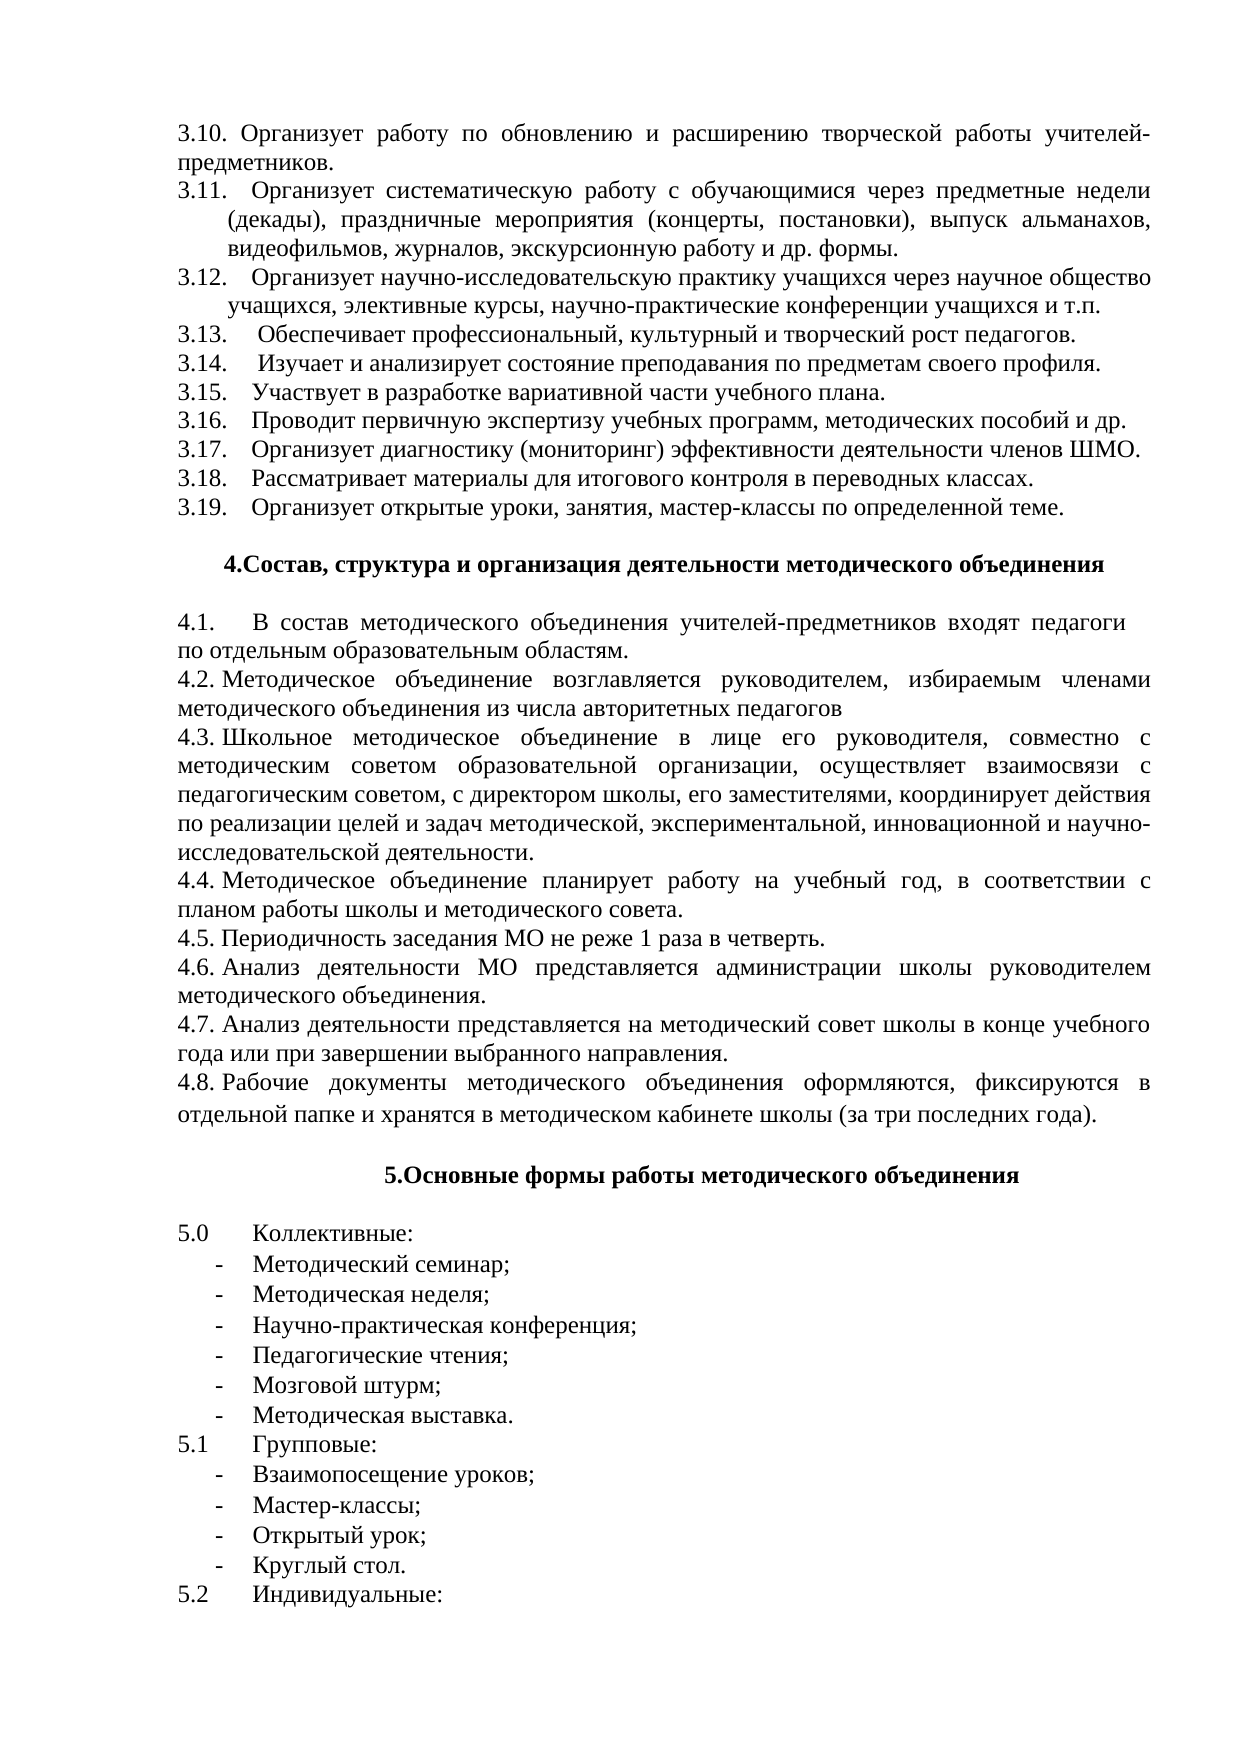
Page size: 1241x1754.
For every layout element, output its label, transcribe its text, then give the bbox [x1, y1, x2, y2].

list Коллективные: [177, 1218, 1152, 1247]
list Открытый урок; [215, 1521, 1152, 1549]
list Методическая неделя; [215, 1279, 1152, 1308]
list Методическое объединение возглавляется руководителем, избираемым членами методического объединения из числа авторитетных педагогов [177, 664, 1152, 722]
list Индивидуальные: [177, 1579, 1152, 1608]
list Методический семинар; [215, 1249, 1152, 1278]
list Педагогические чтения; [215, 1340, 1152, 1369]
list В состав методического объединения учителей-предметников входят педагоги по отдельным образовательным областям. [177, 607, 1127, 664]
list Организует научно-исследовательскую практику учащихся через научное общество учащихся, элективные курсы, научно-практические конференции учащихся и т.п. [177, 262, 1152, 319]
list Организует диагностику (мониторинг) эффективности деятельности членов ШМО. [177, 434, 1152, 463]
text 4.Состав, структура и организация деятельности методического объединения [177, 549, 1152, 578]
list Организует систематическую работу с обучающимися через предметные недели (декады), праздничные мероприятия (концерты, постановки), выпуск альманахов, видеофильмов, журналов, экскурсионную работу и др. формы. [177, 176, 1152, 262]
list Организует открытые уроки, занятия, мастер-классы по определенной теме. [177, 492, 1152, 521]
list Периодичность заседания МО не реже 1 раза в четверть. [177, 923, 1152, 952]
list Участвует в разработке вариативной части учебного плана. [177, 377, 1152, 406]
list Школьное методическое объединение в лице его руководителя, совместно с методическим советом образовательной организации, осуществляет взаимосвязи с педагогическим советом, с директором школы, его заместителями, координирует действия по реализации целей и задач методической, экспериментальной, инновационной и научно-исследовательской деятельности. [177, 722, 1152, 866]
list Научно-практическая конференция; [215, 1310, 1152, 1338]
list Рассматривает материалы для итогового контроля в переводных классах. [177, 463, 1152, 492]
list Мозговой штурм; [215, 1370, 1152, 1399]
list Групповые: [177, 1429, 1152, 1458]
list Мастер-классы; [215, 1490, 1152, 1519]
text 3.10. Организует работу по обновлению и расширению творческой работы учителей-предметников. [177, 118, 1152, 176]
list Методическое объединение планирует работу на учебный год, в соответствии с планом работы школы и методического совета. [177, 866, 1152, 923]
list Методическая выставка. [215, 1401, 1152, 1429]
list Изучает и анализирует состояние преподавания по предметам своего профиля. [177, 348, 1152, 377]
list Взаимопосещение уроков; [215, 1459, 1152, 1488]
list Обеспечивает профессиональный, культурный и творческий рост педагогов. [177, 319, 1152, 348]
list Проводит первичную экспертизу учебных программ, методических пособий и др. [177, 406, 1152, 434]
list Анализ деятельности МО представляется администрации школы руководителем методического объединения. [177, 952, 1152, 1009]
list Анализ деятельности представляется на методический совет школы в конце учебного года или при завершении выбранного направления. [177, 1009, 1152, 1067]
list 5.Основные формы работы методического объединения [252, 1161, 1152, 1189]
list Круглый стол. [215, 1551, 1152, 1579]
list Рабочие документы методического объединения оформляются, фиксируются в отдельной папке и хранятся в методическом кабинете школы (за три последних года). [177, 1067, 1152, 1128]
